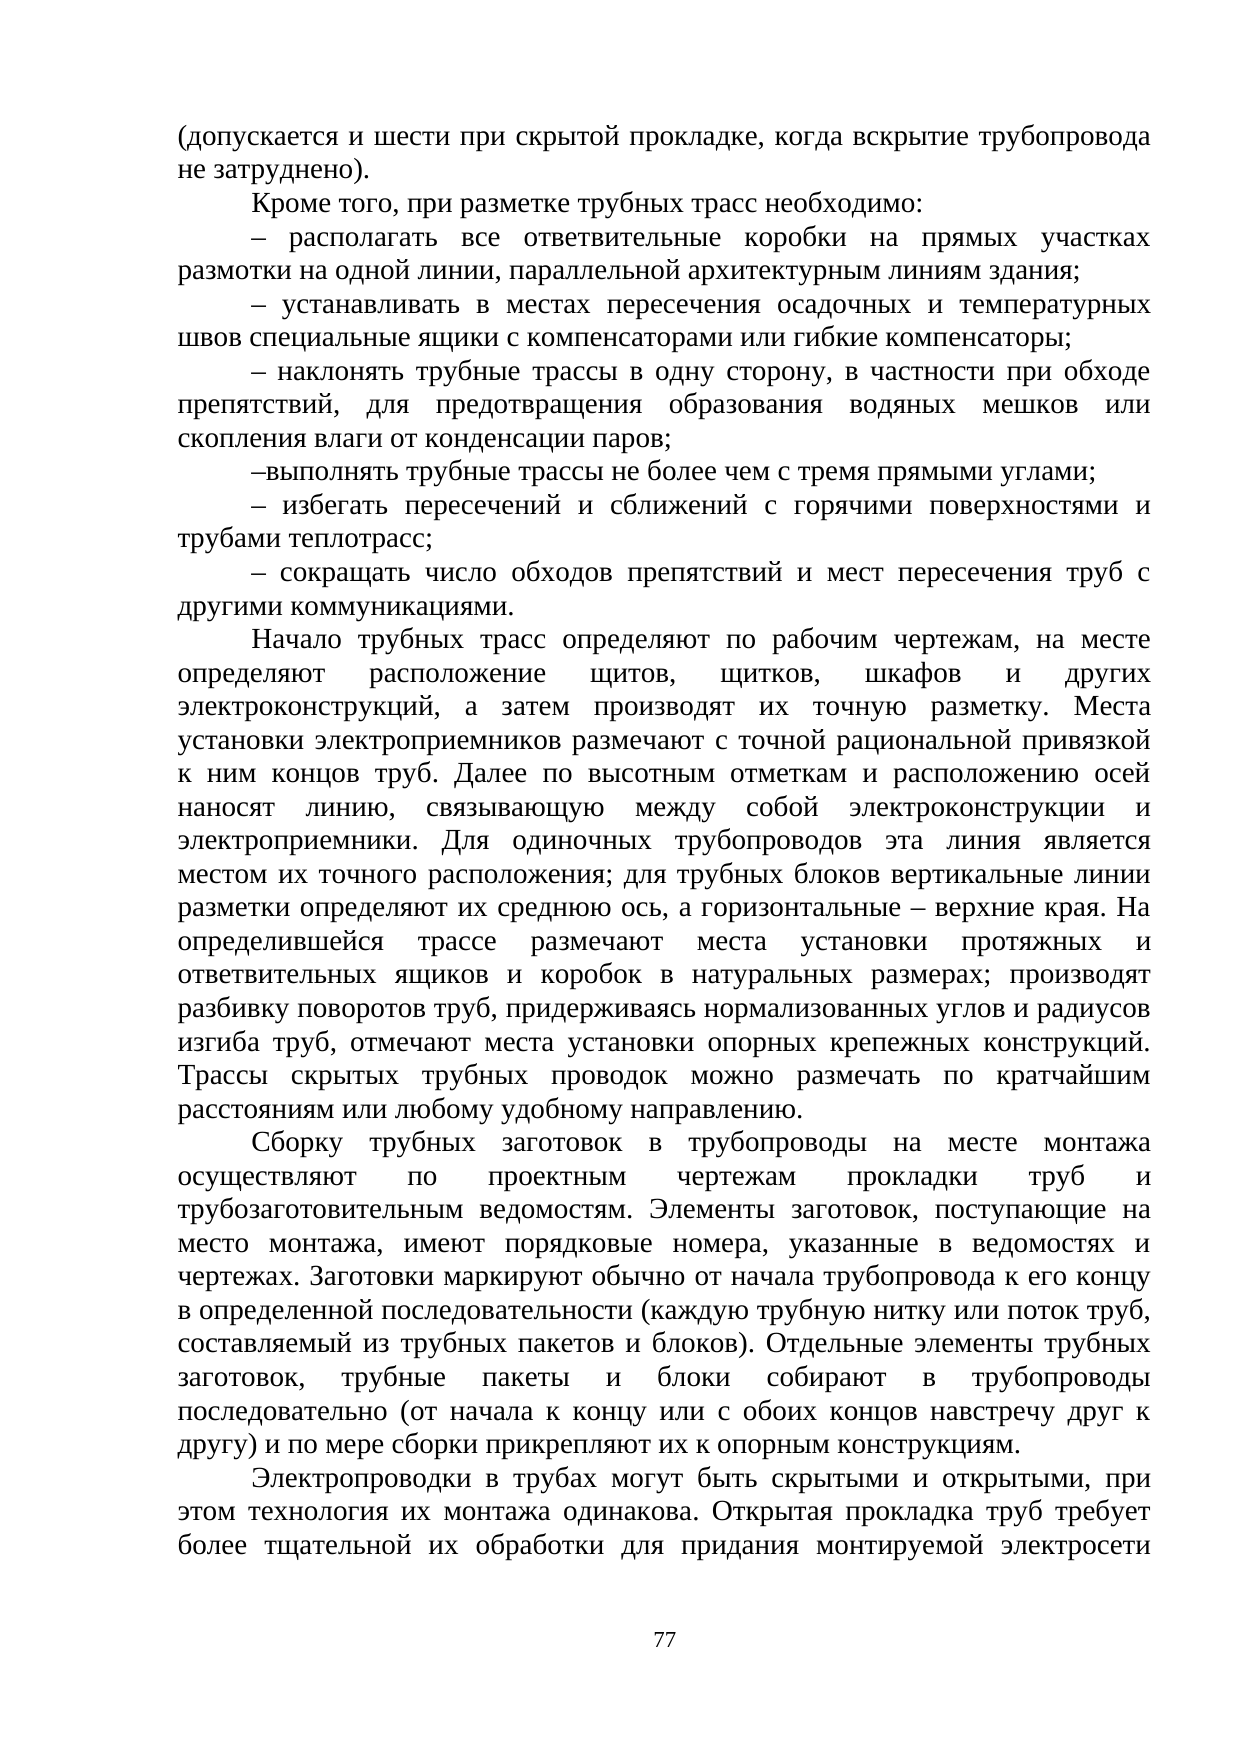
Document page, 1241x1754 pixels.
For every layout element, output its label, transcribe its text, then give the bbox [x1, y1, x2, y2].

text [177, 1460, 1152, 1560]
text – устанавливать в местах пересечения осадочных и температурных швов специальные ящики с компенсаторами или гибкие компенсаторы; [177, 286, 1152, 353]
text Начало трубных трасс определяют по рабочим чертежам, на месте определяют расположение щитов, щитков, шкафов и других электроконструкций, а затем производят их точную разметку. Места установки электроприемников размечают с точной рациональной привязкой к ним концов труб. Далее по высотным отметкам и расположению осей наносят линию, связывающую между собой электроконструкции и электроприемники. Для одиночных трубопроводов эта линия является местом их точного расположения; для трубных блоков вертикальные линии разметки определяют их среднюю ось, а горизонтальные – верхние края. На определившейся трассе размечают места установки протяжных и ответвительных ящиков и коробок в натуральных размерах; производят разбивку поворотов труб, придерживаясь нормализованных углов и радиусов изгиба труб, отмечают места установки опорных крепежных конструкций. Трассы скрытых трубных проводок можно размечать по кратчайшим расстояниям или любому удобному направлению. [177, 621, 1152, 1124]
text – наклонять трубные трассы в одну сторону, в частности при обходе препятствий, для предотвращения образования водяных мешков или скопления влаги от конденсации паров; [177, 353, 1152, 453]
text Сборку трубных заготовок в трубопроводы на месте монтажа осуществляют по проектным чертежам прокладки труб и трубозаготовительным ведомостям. Элементы заготовок, поступающие на место монтажа, имеют порядковые номера, указанные в ведомостях и чертежах. Заготовки маркируют обычно от начала трубопровода к его концу в определенной последовательности (каждую трубную нитку или поток труб, составляемый из трубных пакетов и блоков). Отдельные элементы трубных заготовок, трубные пакеты и блоки собирают в трубопроводы последовательно (от начала к концу или с обоих концов навстречу друг к другу) и по мере сборки прикрепляют их к опорным конструкциям. [177, 1124, 1152, 1460]
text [177, 118, 1152, 185]
text – избегать пересечений и сближений с горячими поверхностями и трубами теплотрасс; [177, 487, 1152, 554]
text – располагать все ответвительные коробки на прямых участках размотки на одной линии, параллельной архитектурным линиям здания; [177, 219, 1152, 286]
text Кроме того, при разметке трубных трасс необходимо: [177, 185, 1152, 219]
text –выполнять трубные трассы не более чем с тремя прямыми углами; [177, 453, 1152, 487]
text – сокращать число обходов препятствий и мест пересечения труб с другими коммуникациями. [177, 554, 1152, 621]
